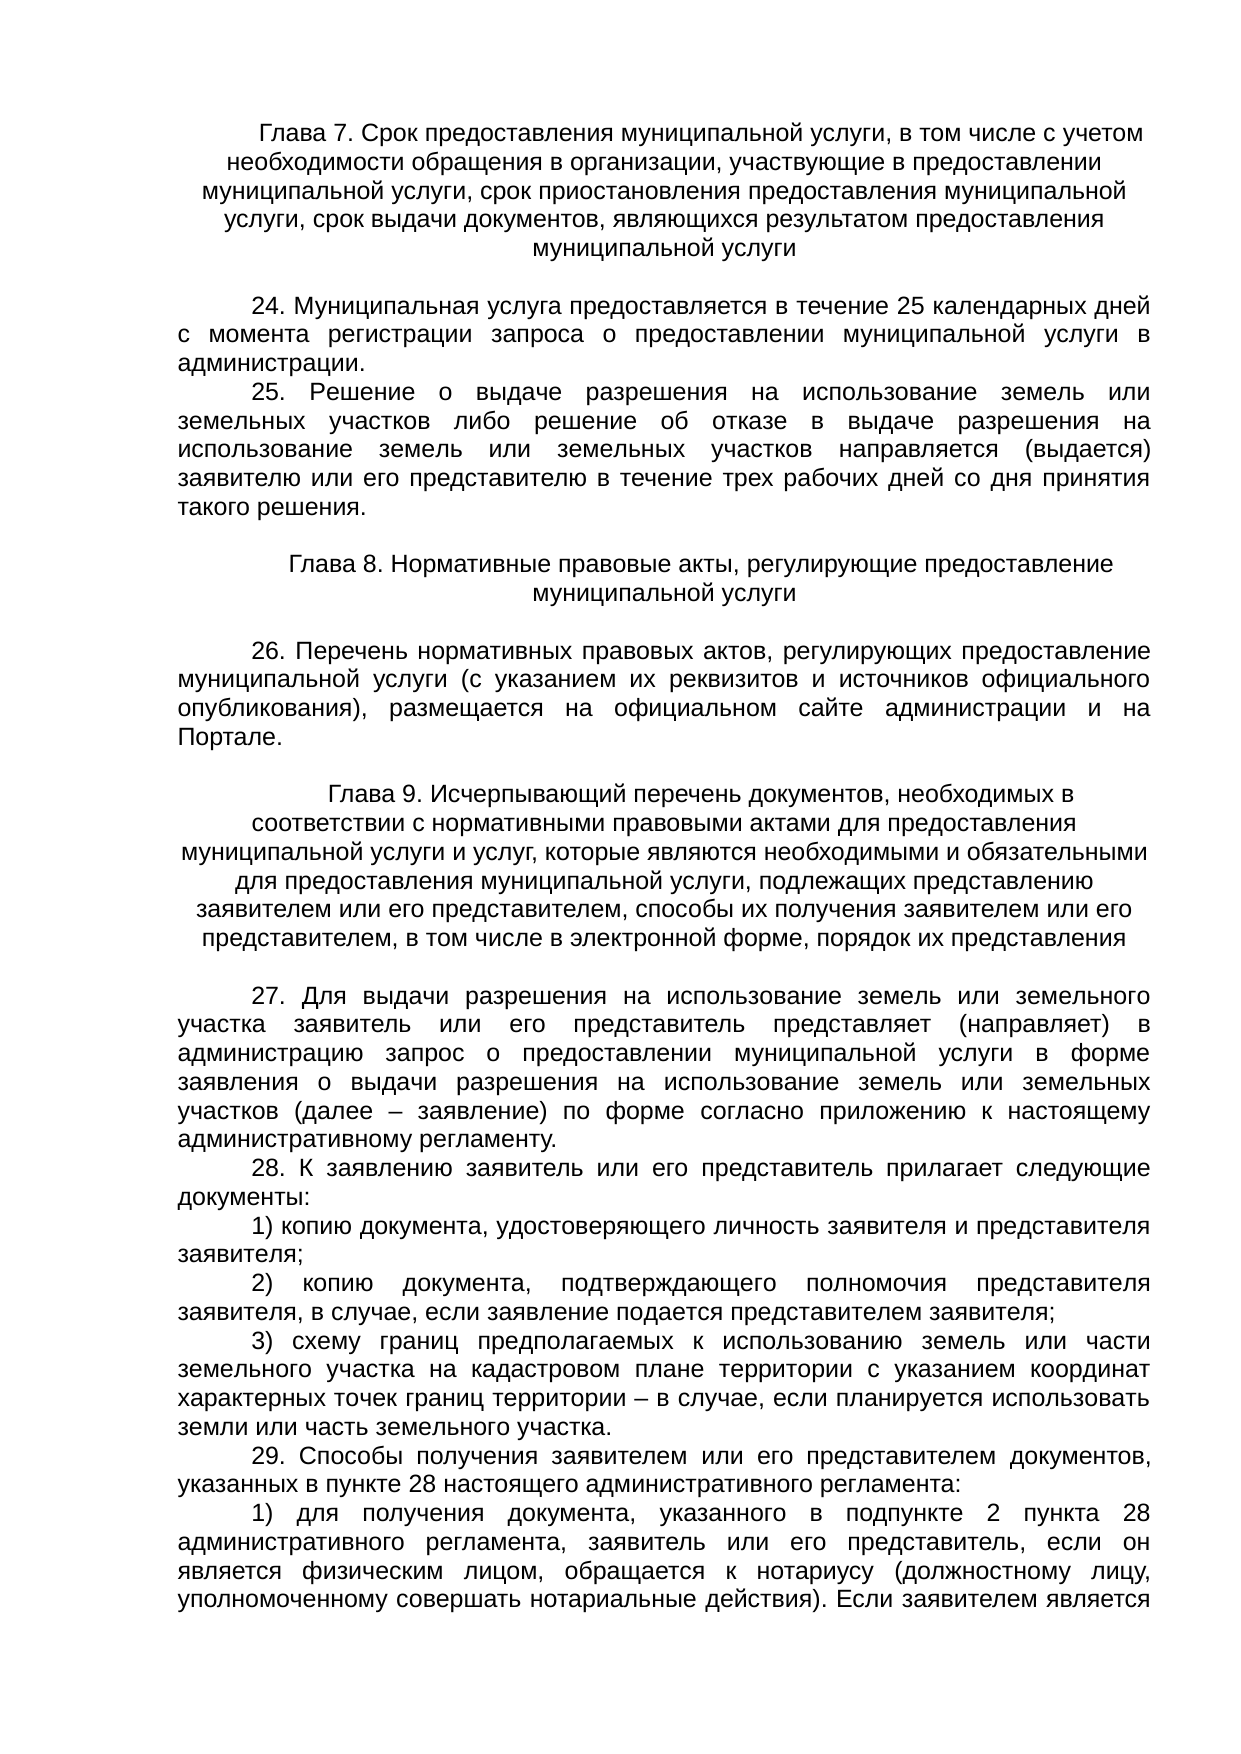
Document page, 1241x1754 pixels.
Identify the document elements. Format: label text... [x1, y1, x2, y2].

text 25. Решение о выдаче разрешения на использование земель или земельных участков либо решение об отказе в выдаче разрешения на использование земель или земельных участков направляется (выдается) заявителю или его представителю в течение трех рабочих дней со дня принятия такого решения. [177, 377, 1152, 521]
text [177, 1498, 1152, 1613]
text 27. Для выдачи разрешения на использование земель или земельного участка заявитель или его представитель представляет (направляет) в администрацию запрос о предоставлении муниципальной услуги в форме заявления о выдачи разрешения на использование земель или земельных участков (далее – заявление) по форме согласно приложению к настоящему административному регламенту. [177, 981, 1152, 1153]
text 3) схему границ предполагаемых к использованию земель или части земельного участка на кадастровом плане территории с указанием координат характерных точек границ территории – в случае, если планируется использовать земли или часть земельного участка. [177, 1326, 1152, 1441]
text 28. К заявлению заявитель или его представитель прилагает следующие документы: [177, 1153, 1152, 1211]
text Глава 7. Срок предоставления муниципальной услуги, в том числе с учетом необходимости обращения в организации, участвующие в предоставлении муниципальной услуги, срок приостановления предоставления муниципальной услуги, срок выдачи документов, являющихся результатом предоставления муниципальной услуги [177, 118, 1152, 262]
text 1) копию документа, удостоверяющего личность заявителя и представителя заявителя; [177, 1211, 1152, 1268]
text Глава 9. Исчерпывающий перечень документов, необходимых в соответствии с нормативными правовыми актами для предоставления муниципальной услуги и услуг, которые являются необходимыми и обязательными для предоставления муниципальной услуги, подлежащих представлению заявителем или его представителем, способы их получения заявителем или его представителем, в том числе в электронной форме, порядок их представления [177, 779, 1152, 952]
text 29. Способы получения заявителем или его представителем документов, указанных в пункте 28 настоящего административного регламента: [177, 1441, 1152, 1498]
text Глава 8. Нормативные правовые акты, регулирующие предоставление муниципальной услуги [177, 549, 1152, 607]
text 26. Перечень нормативных правовых актов, регулирующих предоставление муниципальной услуги (с указанием их реквизитов и источников официального опубликования), размещается на официальном сайте администрации и на Портале. [177, 636, 1152, 751]
text 24. Муниципальная услуга предоставляется в течение 25 календарных дней с момента регистрации запроса о предоставлении муниципальной услуги в администрации. [177, 291, 1152, 377]
text 2) копию документа, подтверждающего полномочия представителя заявителя, в случае, если заявление подается представителем заявителя; [177, 1268, 1152, 1326]
